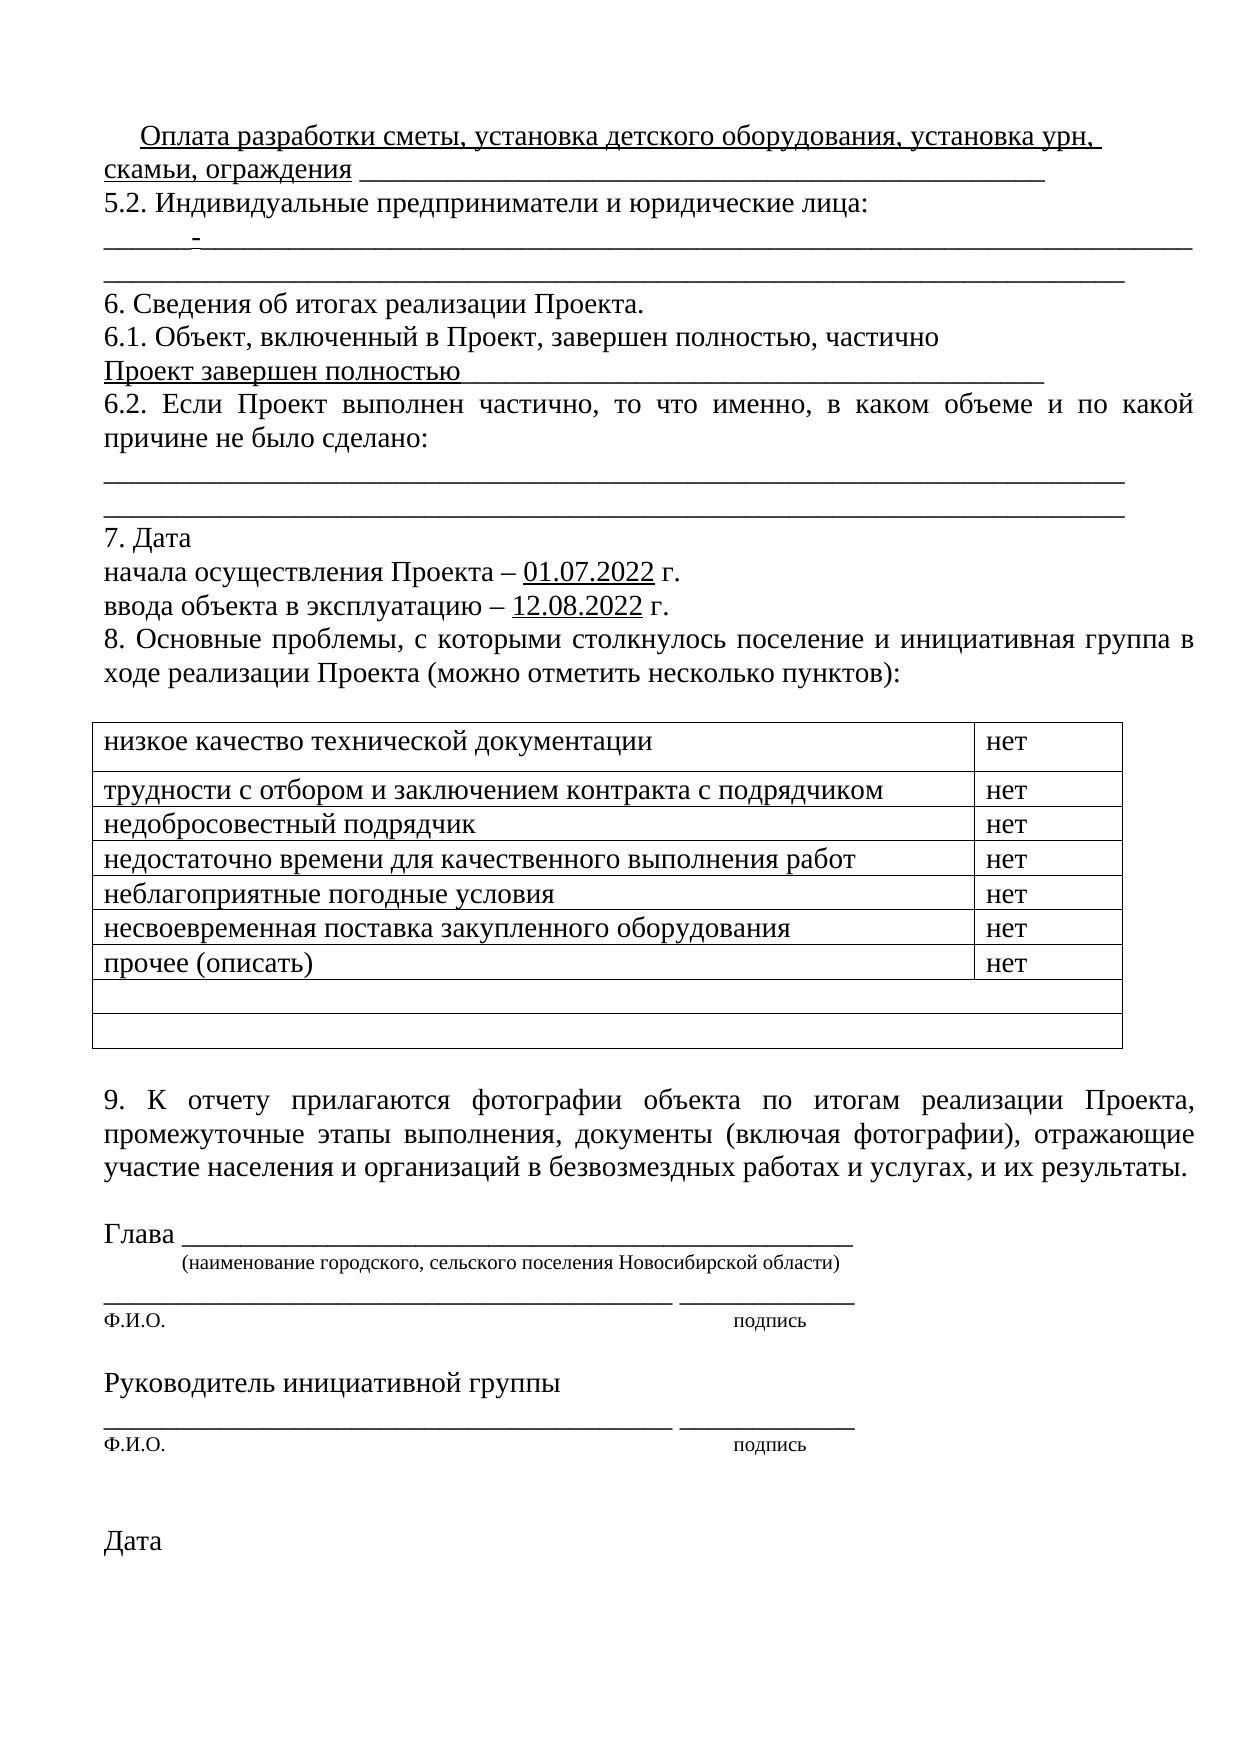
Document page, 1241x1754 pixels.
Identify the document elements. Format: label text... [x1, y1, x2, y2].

text Ф.И.О. подпись [103, 1432, 1196, 1456]
table_cell нет [975, 876, 1122, 909]
text 9. К отчету прилагаются фотографии объекта по итогам реализации Проекта, промежуточные этапы выполнения, документы (включая фотографии), отражающие участие населения и организаций в безвозмездных работах и услугах, и их результаты. [103, 1082, 1196, 1183]
text (наименование городского, сельского поселения Новосибирской области) [103, 1250, 1196, 1274]
text 5.2. Индивидуальные предприниматели и юридические лица: [103, 185, 1196, 219]
text 6.1. Объект, включенный в Проект, завершен полностью, частично [103, 319, 1196, 353]
table_cell [93, 980, 974, 1013]
table_cell недостаточно времени для качественного выполнения работ [93, 841, 974, 875]
text Дата [103, 1523, 1196, 1557]
table_cell нет [975, 945, 1122, 978]
table_cell [93, 1014, 974, 1048]
text 8. Основные проблемы, с которыми столкнулось поселение и инициативная группа в ходе реализации Проекта (можно отметить несколько пунктов): [103, 621, 1196, 688]
text 6. Сведения об итогах реализации Проекта. [103, 286, 1196, 319]
table_header низкое качество технической документации [93, 723, 974, 771]
table_cell трудности с отбором и заключением контракта с подрядчиком [93, 772, 974, 806]
table_cell [975, 1014, 1122, 1048]
table_cell прочее (описать) [93, 945, 974, 978]
text начала осуществления Проекта – 01.07.2022 г. [103, 554, 1196, 588]
text Ф.И.О. подпись [103, 1307, 1196, 1332]
text ______________________________________________________________________ [103, 252, 1196, 286]
text ввода объекта в эксплуатацию – 12.08.2022 г. [103, 588, 1196, 621]
table_cell нет [975, 910, 1122, 944]
text Глава ______________________________________________ [103, 1216, 1196, 1250]
text _______________________________________ ____________ [103, 1399, 1196, 1432]
text _______________________________________ ____________ [103, 1274, 1196, 1307]
text Руководитель инициативной группы [103, 1365, 1196, 1399]
table_cell нет [975, 807, 1122, 840]
table_cell недобросовестный подрядчик [93, 807, 974, 840]
text 7. Дата [103, 521, 1196, 554]
text ______________________________________________________________________ [103, 453, 1196, 487]
table_cell нет [975, 772, 1122, 806]
table_cell [975, 980, 1122, 1013]
table_cell нет [975, 841, 1122, 875]
text Проект завершен полностью________________________________________ [103, 353, 1196, 386]
text ______-____________________________________________________________________ [103, 219, 1196, 252]
text Оплата разработки сметы, установка детского оборудования, установка урн, скамьи, ограждения _______________________________________________ [103, 118, 1196, 185]
table_cell неблагоприятные погодные условия [93, 876, 974, 909]
table_header нет [975, 723, 1122, 771]
text ______________________________________________________________________ [103, 487, 1196, 521]
table_cell несвоевременная поставка закупленного оборудования [93, 910, 974, 944]
text 6.2. Если Проект выполнен частично, то что именно, в каком объеме и по какой причине не было сделано: [103, 386, 1196, 453]
